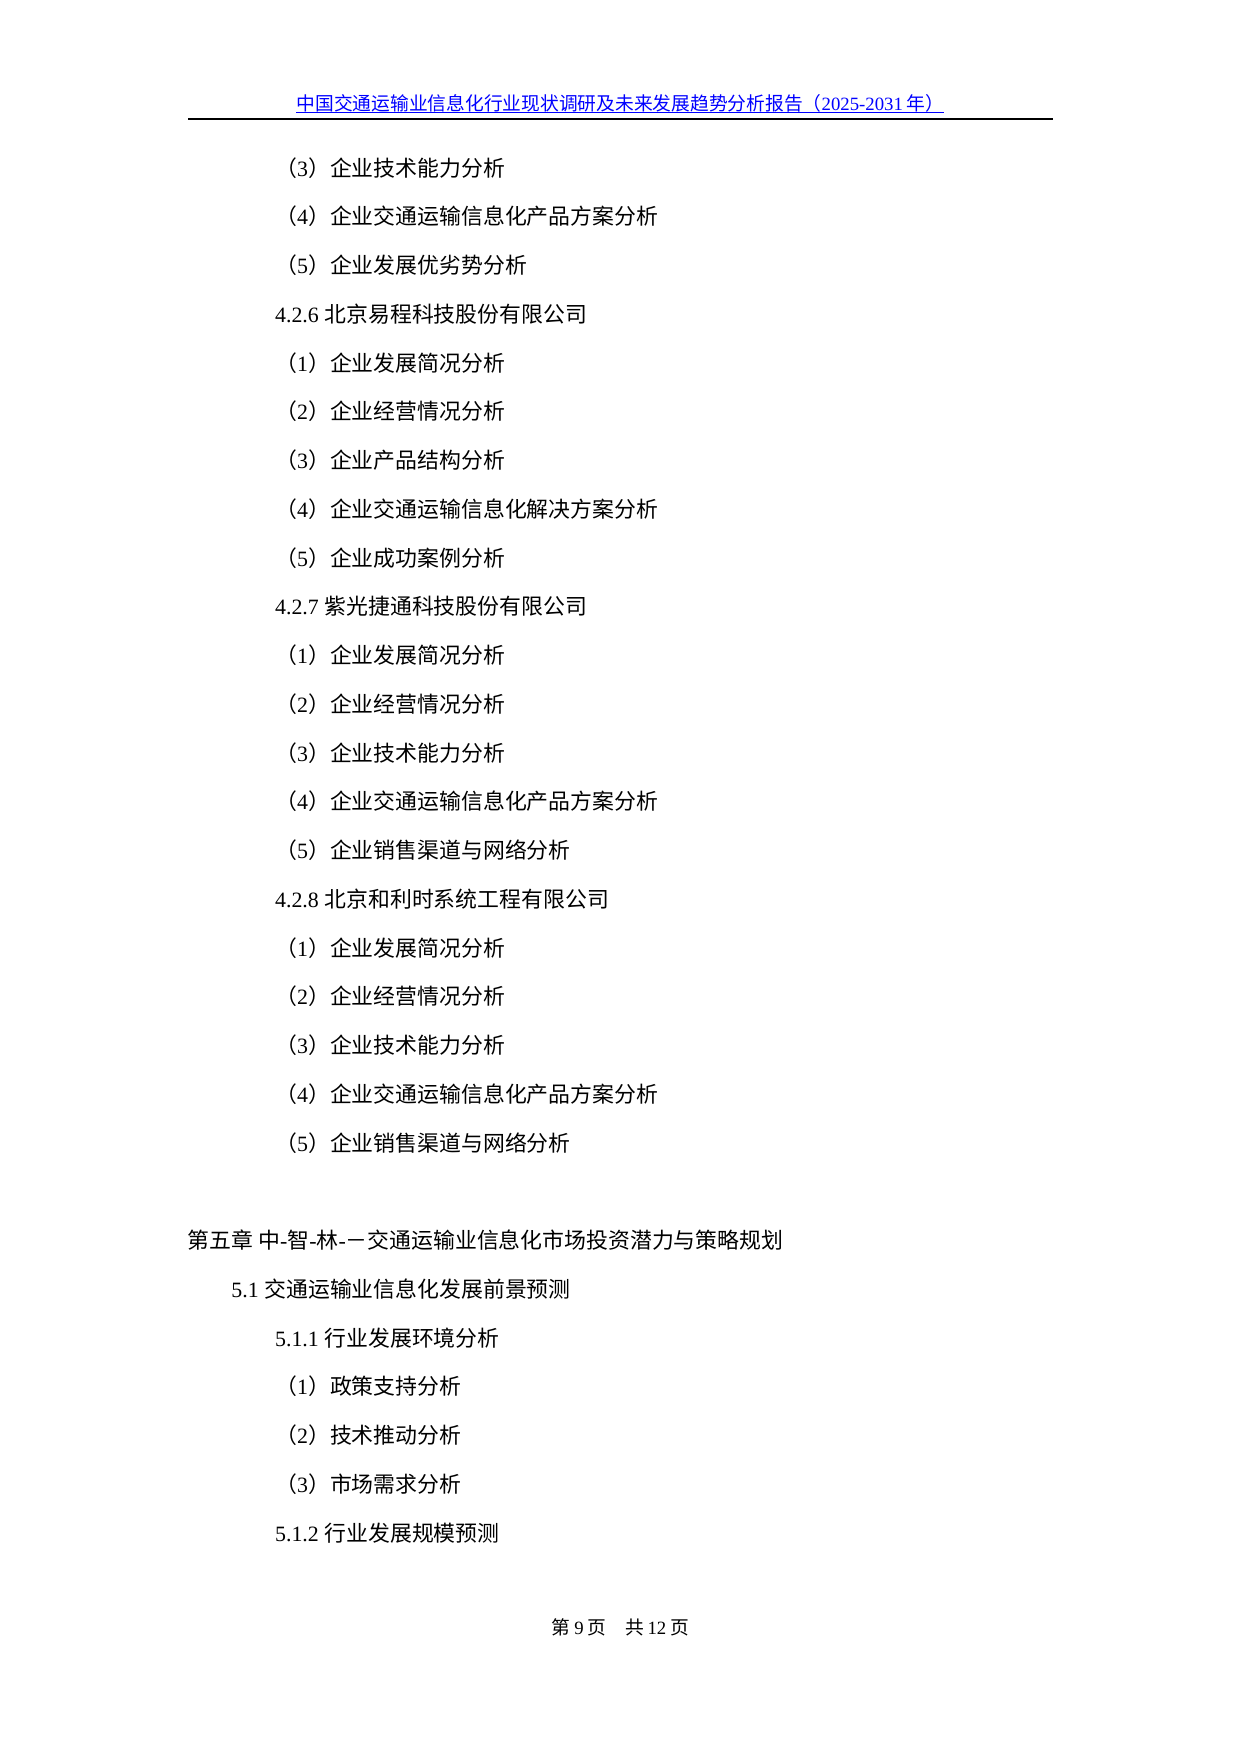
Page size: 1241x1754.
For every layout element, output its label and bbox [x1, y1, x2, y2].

text [187, 150, 1053, 1548]
